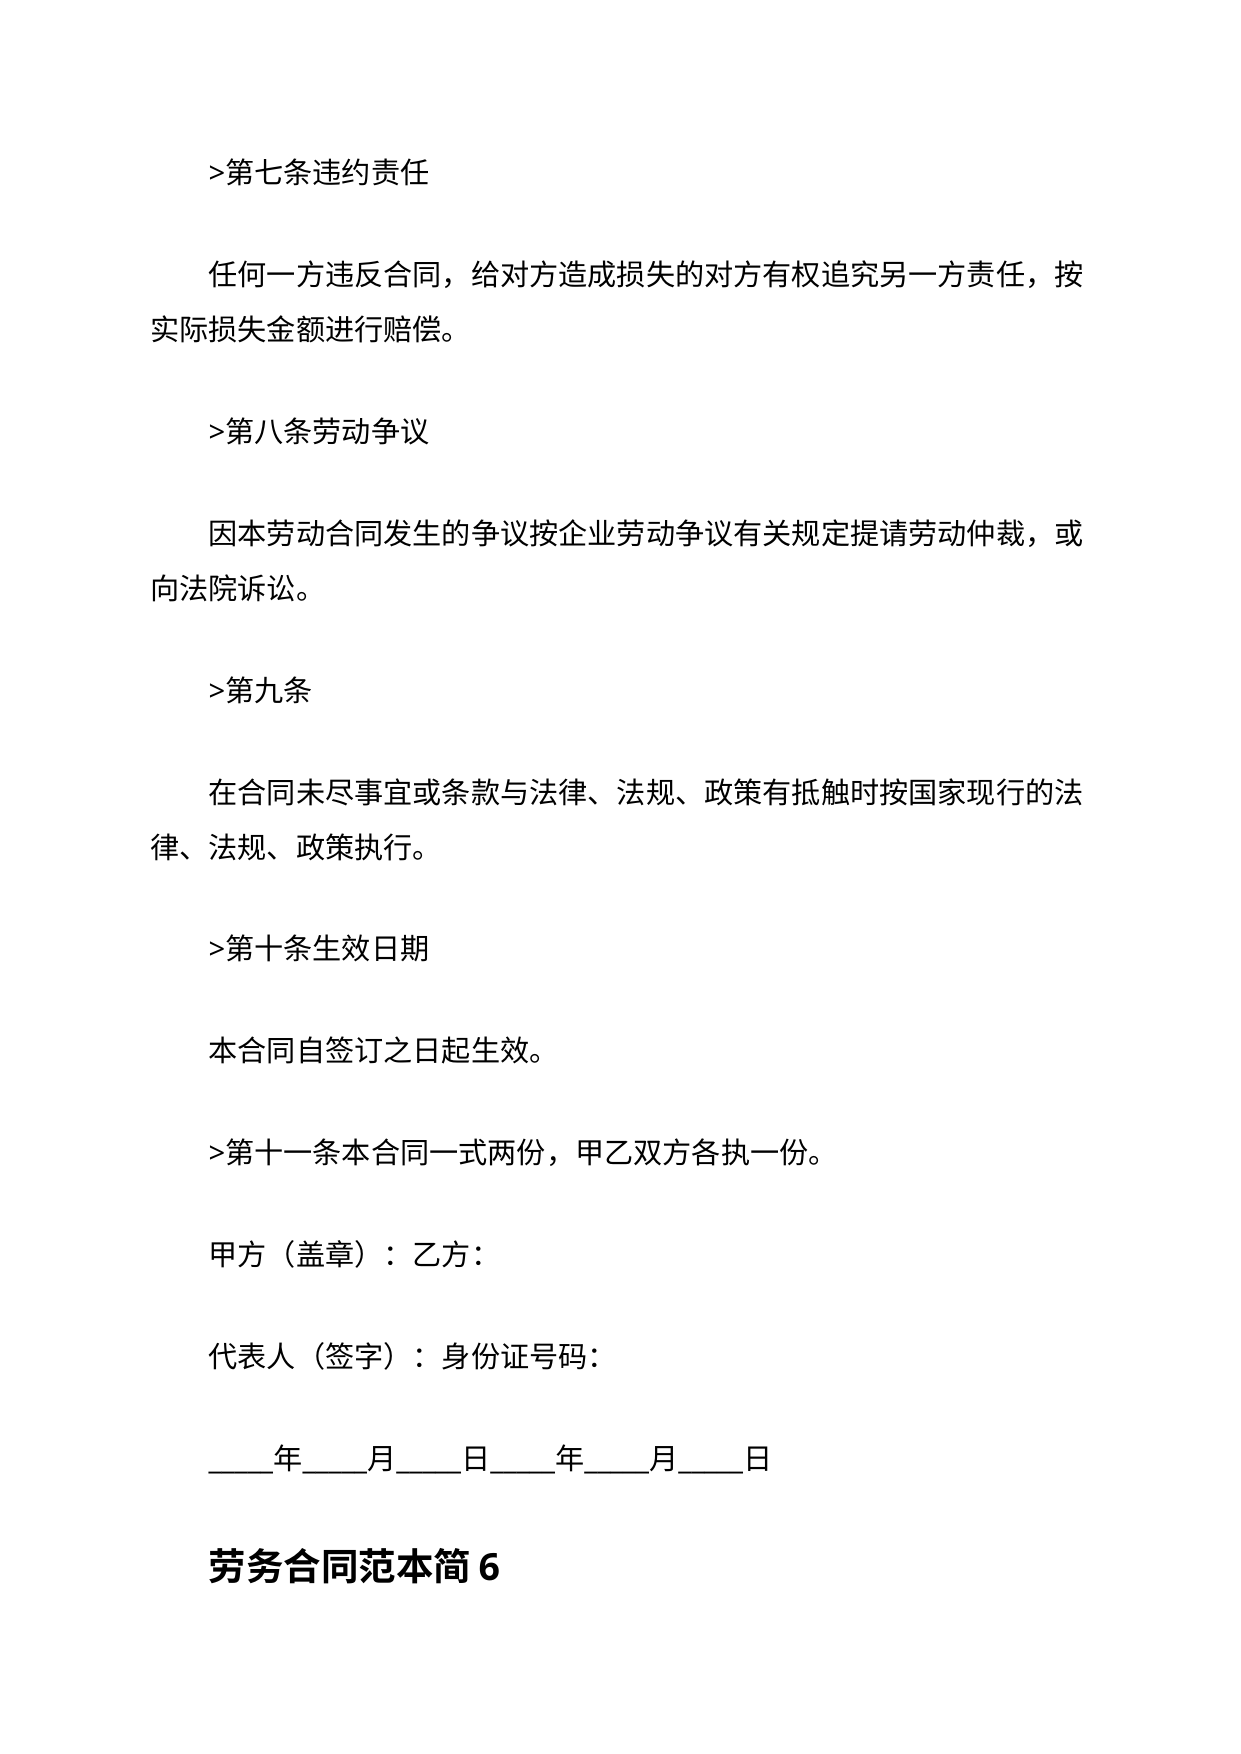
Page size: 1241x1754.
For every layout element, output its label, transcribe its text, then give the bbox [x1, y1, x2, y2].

text 因本劳动合同发生的争议按企业劳动争议有关规定提请劳动仲裁，或向法院诉讼。 [150, 511, 1090, 608]
text 本合同自签订之日起生效。 [150, 1028, 1090, 1070]
text >第八条劳动争议 [150, 409, 1090, 451]
text 代表人（签字）：身份证号码： [150, 1333, 1090, 1376]
text >第十一条本合同一式两份，甲乙双方各执一份。 [150, 1130, 1090, 1172]
text 在合同未尽事宜或条款与法律、法规、政策有抵触时按国家现行的法律、法规、政策执行。 [150, 769, 1090, 866]
text 任何一方违反合同，给对方造成损失的对方有权追究另一方责任，按实际损失金额进行赔偿。 [150, 252, 1090, 349]
text >第七条违约责任 [150, 150, 1090, 192]
text 劳务合同范本简6 [150, 1537, 1090, 1592]
text _____年_____月_____日_____年_____月_____日 [150, 1435, 1090, 1478]
text >第九条 [150, 667, 1090, 710]
text 甲方（盖章）：乙方： [150, 1232, 1090, 1274]
text >第十条生效日期 [150, 926, 1090, 968]
